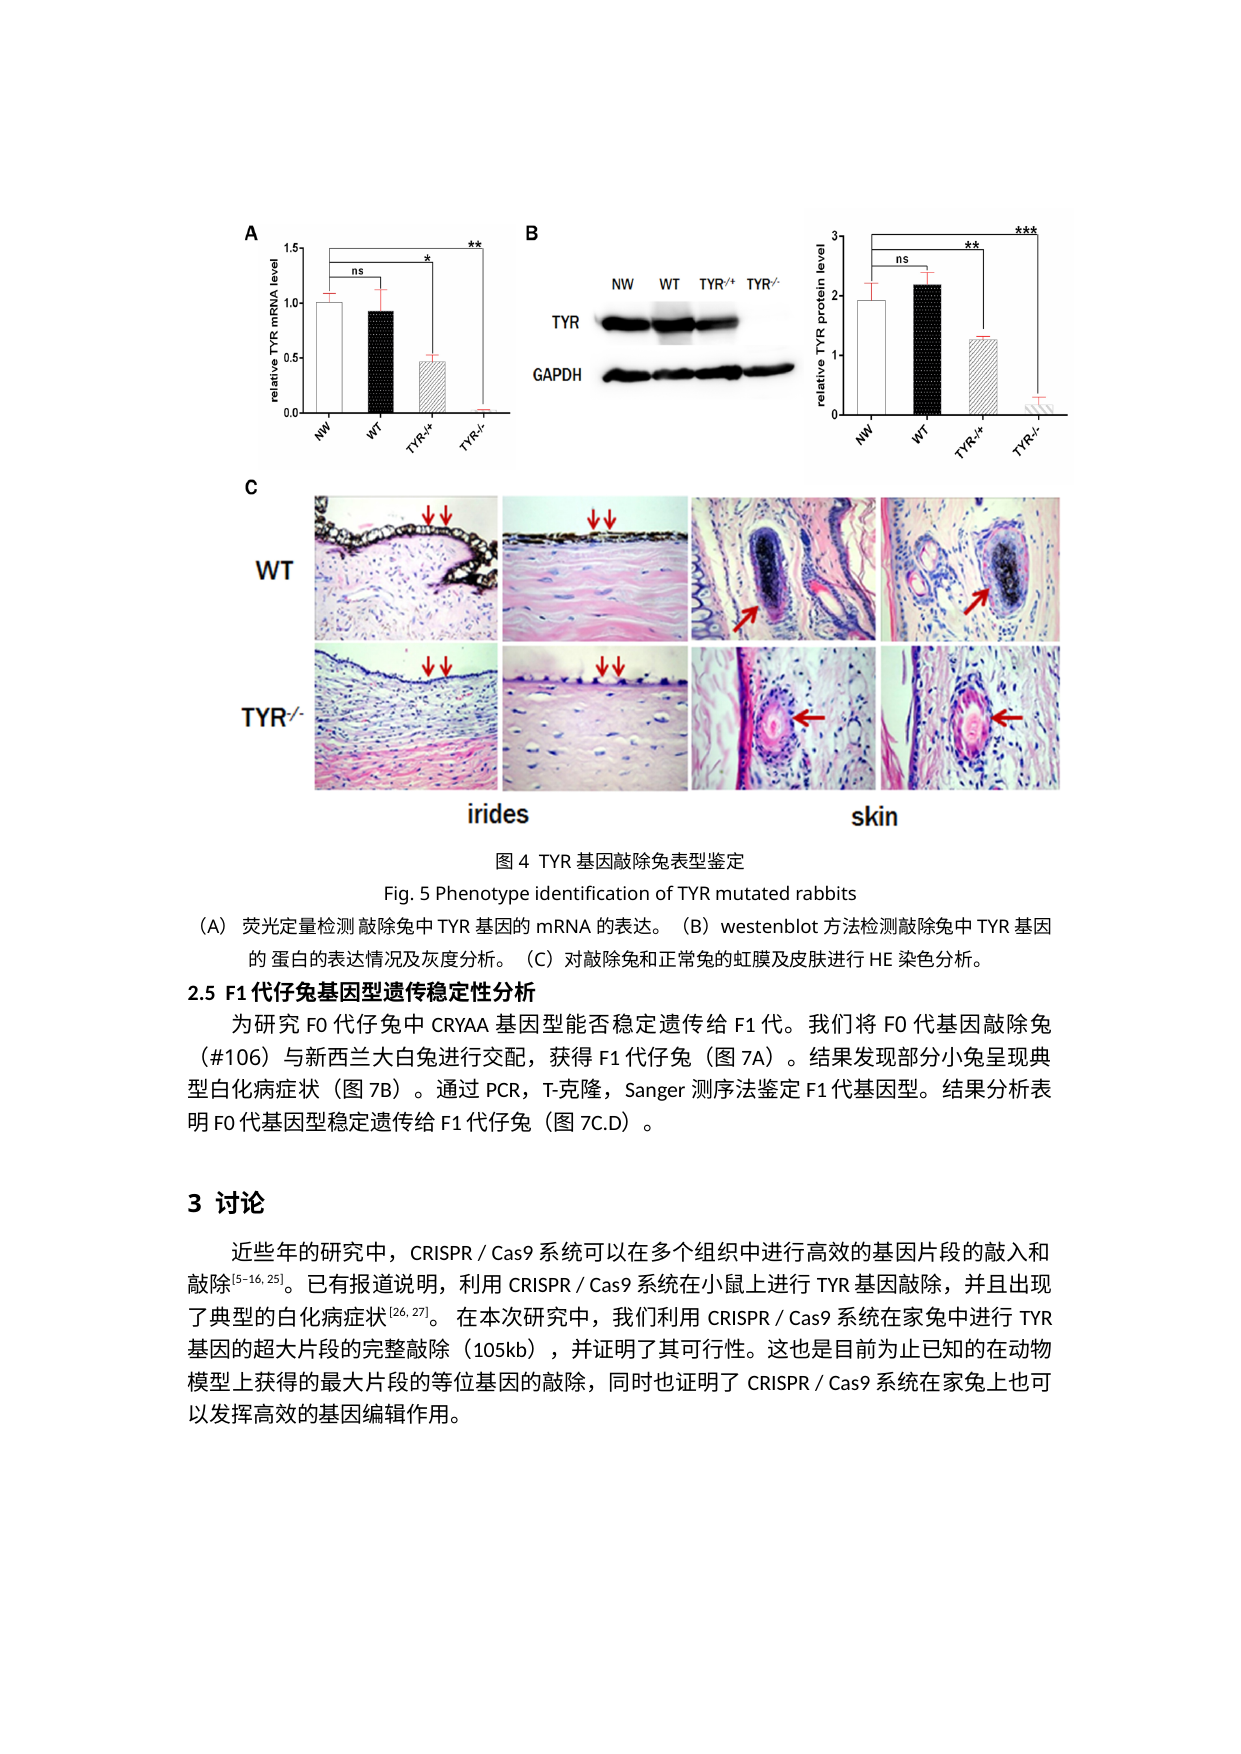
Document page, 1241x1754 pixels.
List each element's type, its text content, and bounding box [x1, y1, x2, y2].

text 2.5 F1 代仔兔基因型遗传稳定性分析 [187, 974, 1053, 1007]
text 3 讨论 [187, 1169, 1053, 1234]
picture [213, 184, 1079, 834]
text （A） 荧光定量检测 敲除兔中TYR 基因的 mRNA 的表达。（B）westenblot 方法检测敲除兔中TYR 基因的 蛋白的表达情况及灰度分析。（C）对敲除兔和正常兔的虹膜及皮肤进行 HE 染色分析。 [187, 909, 1053, 974]
text 为研究F0代仔兔中CRYAA基因型能否稳定遗传给F1代。我们将F0代基因敲除兔（#106）与新西兰大白兔进行交配，获得 F1 代仔兔（图7A）。结果发现部分小兔呈现典型白化病症状（图7B）。通过 PCR，T-克隆，Sanger 测序法鉴定F1代基因型。结果分析表明F0代基因型稳定遗传给F1代仔兔（图7C.D）。 [187, 1007, 1053, 1137]
text Fig. 5 Phenotype identification of TYR mutated rabbits [187, 877, 1053, 909]
text 近些年的研究中，CRISPR / Cas9系统可以在多个组织中进行高效的基因片段的敲入和敲除[5–16, 25]。已有报道说明，利用CRISPR / Cas9系统在小鼠上进行TYR基因敲除，并且出现了典型的白化病症状[26, 27]。 在本次研究中，我们利用CRISPR / Cas9系统在家兔中进行TYR基因的超大片段的完整敲除（105kb），并证明了其可行性。这也是目前为止已知的在动物模型上获得的最大片段的等位基因的敲除，同时也证明了CRISPR / Cas9系统在家兔上也可以发挥高效的基因编辑作用。 [187, 1234, 1053, 1429]
